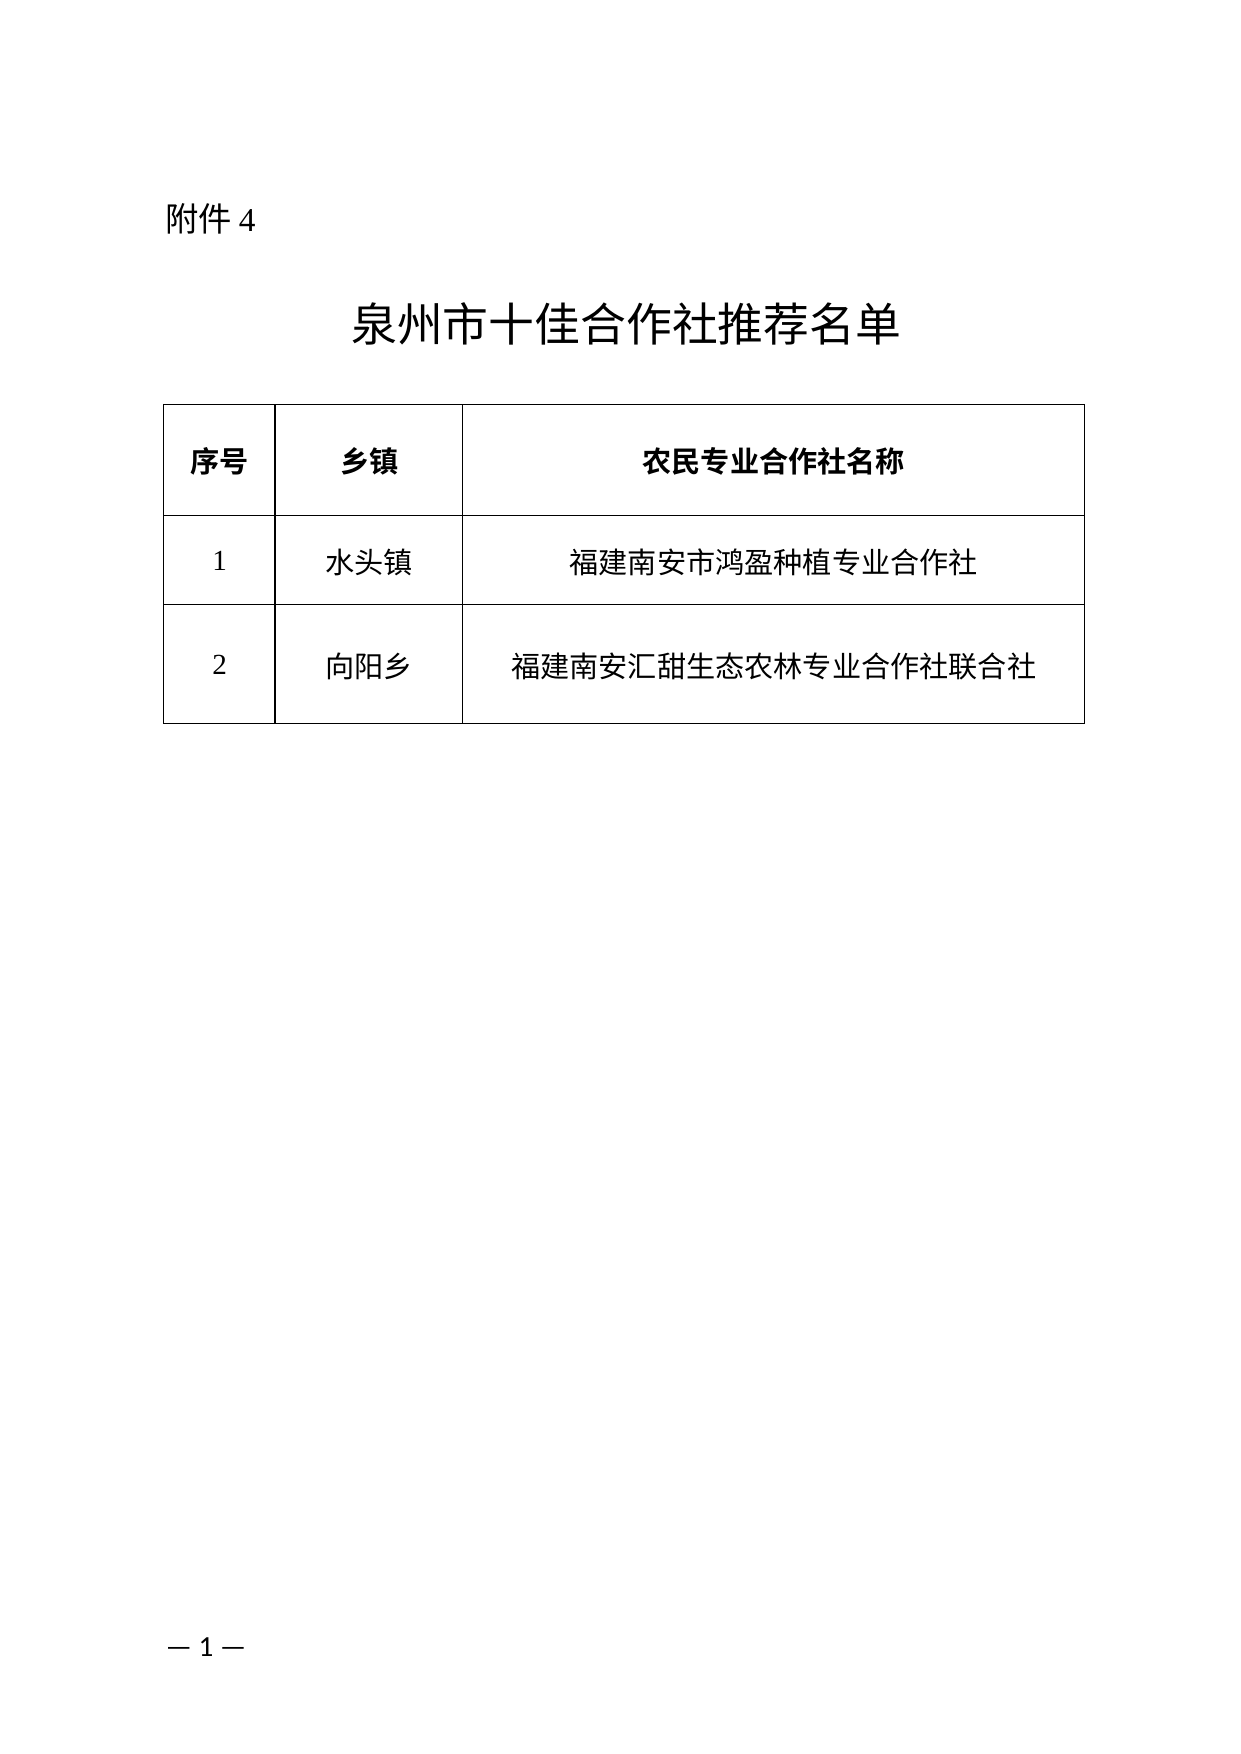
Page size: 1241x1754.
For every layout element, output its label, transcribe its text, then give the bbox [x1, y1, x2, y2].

table_cell 1 [164, 516, 274, 604]
table_header 序号 [164, 405, 274, 515]
table_header 农民专业合作社名称 [463, 405, 1084, 515]
table_cell 福建南安汇甜生态农林专业合作社联合社 [463, 605, 1084, 723]
text 附件4 [165, 184, 1087, 249]
table_cell 2 [164, 605, 274, 723]
text 泉州市十佳合作社推荐名单 [165, 273, 1087, 371]
table_cell 向阳乡 [276, 605, 462, 723]
table_cell 水头镇 [276, 516, 462, 604]
table_cell 福建南安市鸿盈种植专业合作社 [463, 516, 1084, 604]
table_header 乡镇 [276, 405, 462, 515]
